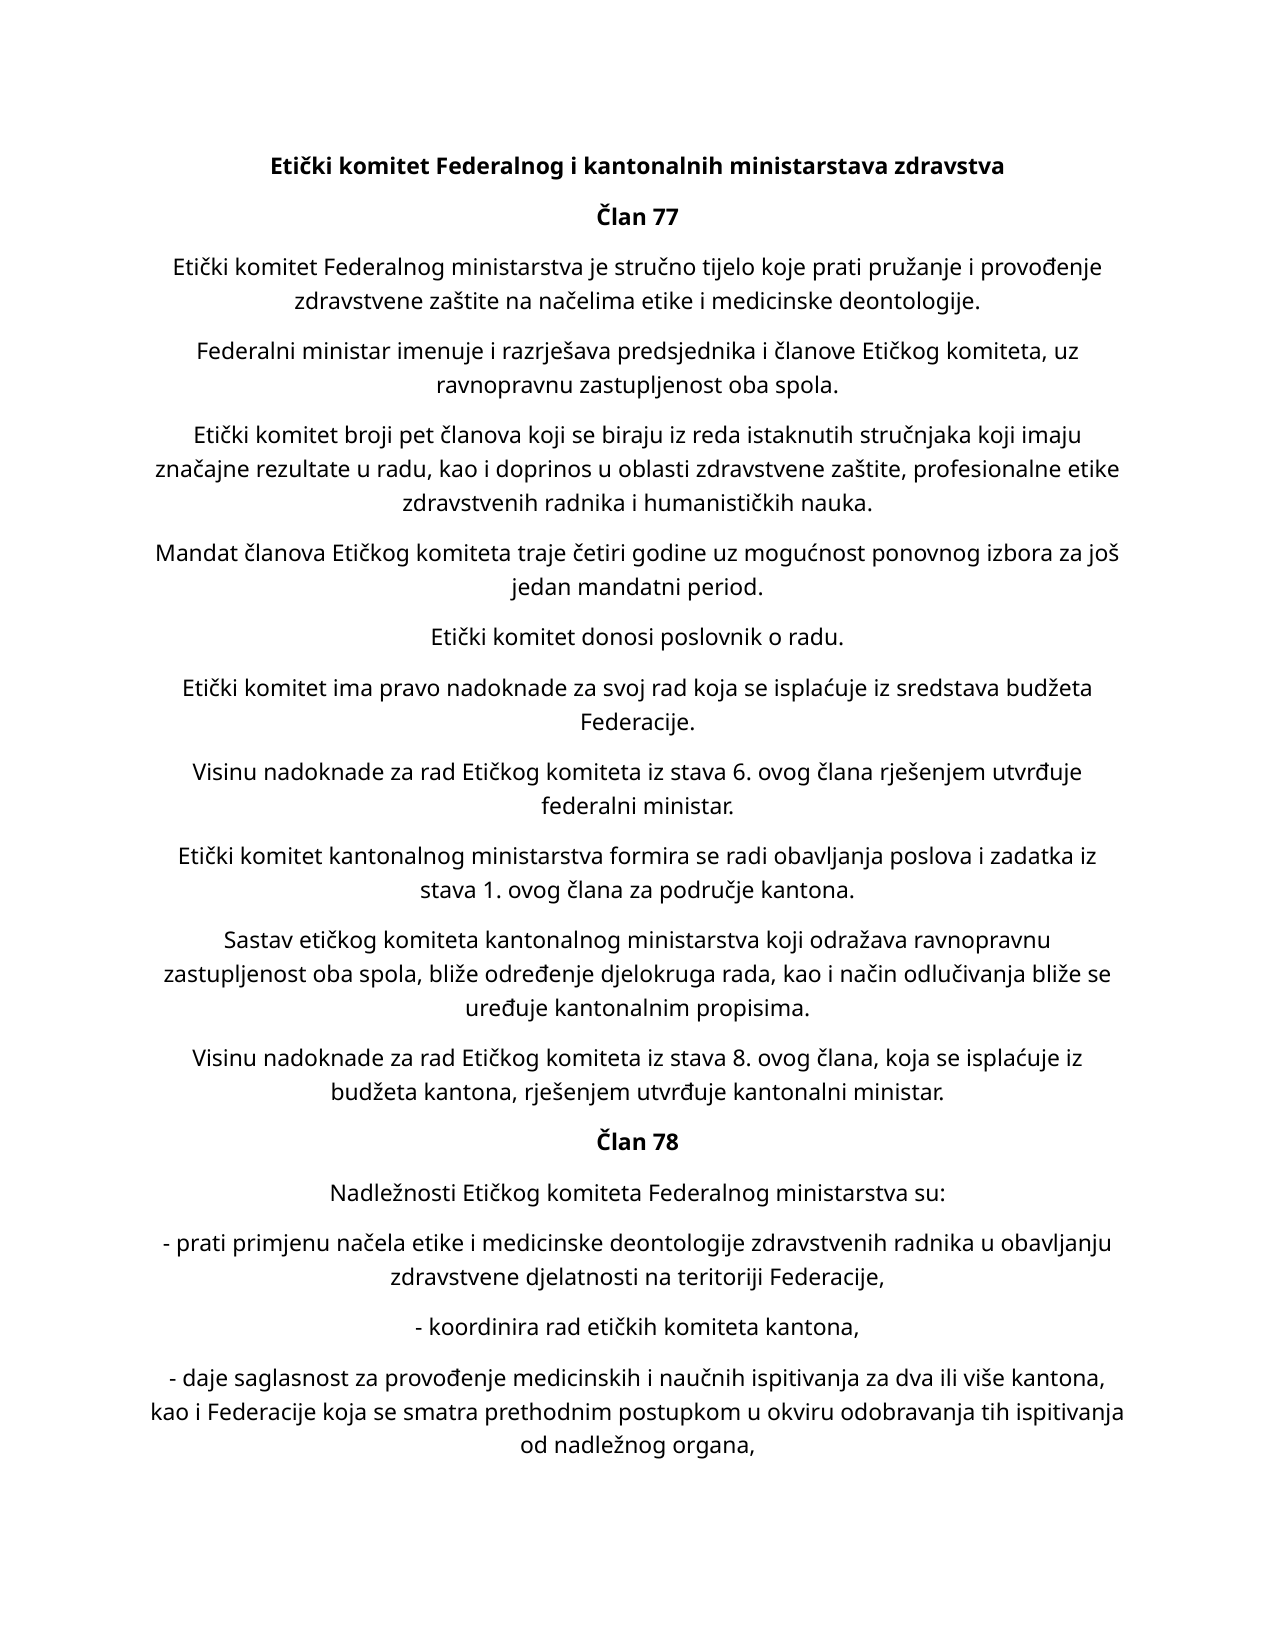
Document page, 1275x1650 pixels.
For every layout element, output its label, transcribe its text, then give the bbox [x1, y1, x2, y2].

text Sastav etičkog komiteta kantonalnog ministarstva koji odražava ravnopravnu zastupljenost oba spola, bliže određenje djelokruga rada, kao i način odlučivanja bliže se uređuje kantonalnim propisima. [150, 924, 1125, 1023]
text Nadležnosti Etičkog komiteta Federalnog ministarstva su: [150, 1177, 1125, 1208]
text Član 77 [150, 200, 1125, 232]
text Mandat članova Etičkog komiteta traje četiri godine uz mogućnost ponovnog izbora za još jedan mandatni period. [150, 537, 1125, 602]
text Etički komitet Federalnog ministarstva je stručno tijelo koje prati pružanje i provođenje zdravstvene zaštite na načelima etike i medicinske deontologije. [150, 251, 1125, 316]
text Federalni ministar imenuje i razrješava predsjednika i članove Etičkog komiteta, uz ravnopravnu zastupljenost oba spola. [150, 335, 1125, 400]
text - prati primjenu načela etike i medicinske deontologije zdravstvenih radnika u obavljanju zdravstvene djelatnosti na teritoriji Federacije, [150, 1227, 1125, 1292]
text Etički komitet donosi poslovnik o radu. [150, 621, 1125, 652]
text Visinu nadoknade za rad Etičkog komiteta iz stava 6. ovog člana rješenjem utvrđuje federalni ministar. [150, 756, 1125, 821]
text - koordinira rad etičkih komiteta kantona, [150, 1311, 1125, 1342]
text Član 78 [150, 1126, 1125, 1157]
text Etički komitet ima pravo nadoknade za svoj rad koja se isplaćuje iz sredstava budžeta Federacije. [150, 672, 1125, 737]
text - daje saglasnost za provođenje medicinskih i naučnih ispitivanja za dva ili više kantona, kao i Federacije koja se smatra prethodnim postupkom u okviru odobravanja tih ispitivanja od nadležnog organa, [150, 1362, 1125, 1460]
text Etički komitet Federalnog i kantonalnih ministarstava zdravstva [150, 150, 1125, 181]
text Visinu nadoknade za rad Etičkog komiteta iz stava 8. ovog člana, koja se isplaćuje iz budžeta kantona, rješenjem utvrđuje kantonalni ministar. [150, 1042, 1125, 1107]
text Etički komitet kantonalnog ministarstva formira se radi obavljanja poslova i zadatka iz stava 1. ovog člana za područje kantona. [150, 840, 1125, 905]
text Etički komitet broji pet članova koji se biraju iz reda istaknutih stručnjaka koji imaju značajne rezultate u radu, kao i doprinos u oblasti zdravstvene zaštite, profesionalne etike zdravstvenih radnika i humanističkih nauka. [150, 419, 1125, 518]
